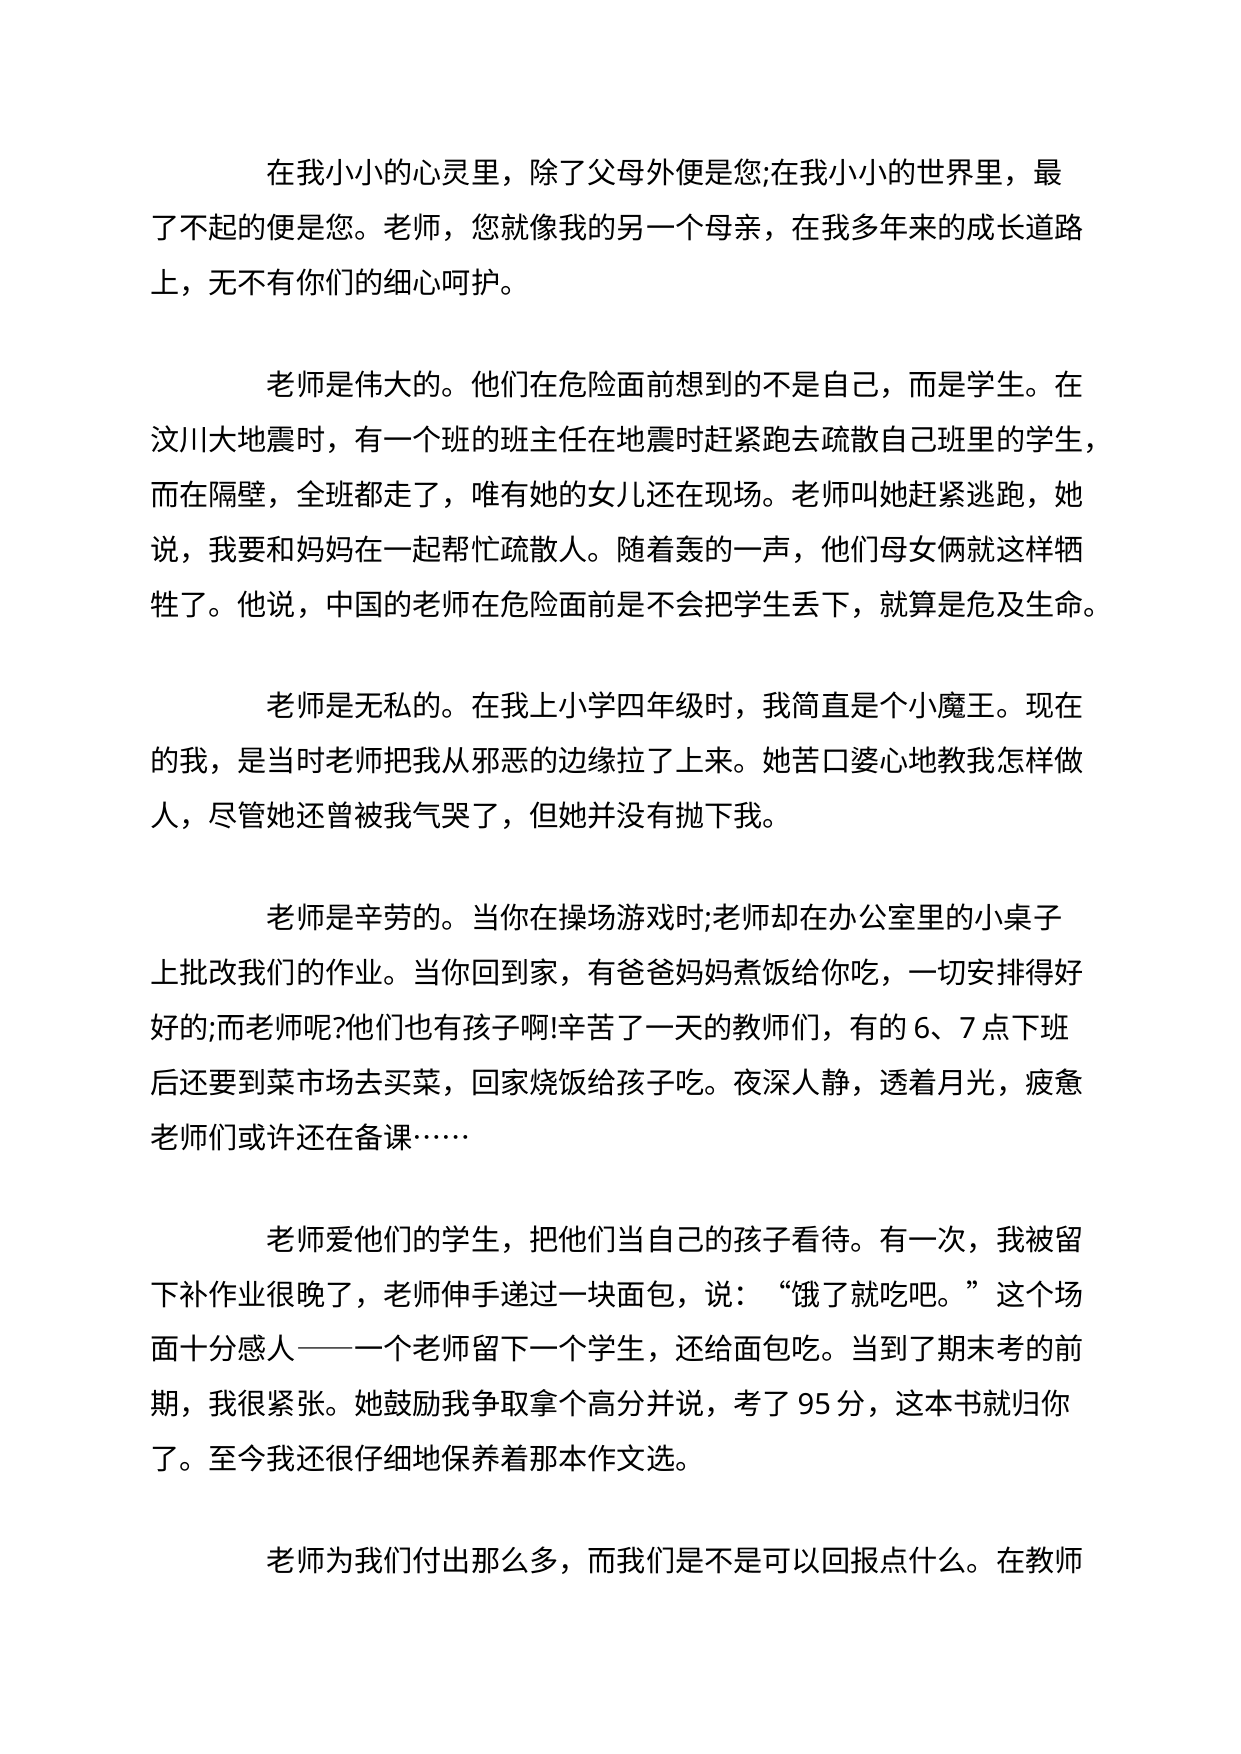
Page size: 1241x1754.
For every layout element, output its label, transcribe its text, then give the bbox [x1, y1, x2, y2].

text 老师是伟大的。他们在危险面前想到的不是自己，而是学生。在汶川大地震时，有一个班的班主任在地震时赶紧跑去疏散自己班里的学生，而在隔壁，全班都走了，唯有她的女儿还在现场。老师叫她赶紧逃跑，她说，我要和妈妈在一起帮忙疏散人。随着轰的一声，他们母女俩就这样牺牲了。他说，中国的老师在危险面前是不会把学生丢下，就算是危及生命。 [150, 362, 1090, 623]
text 老师是无私的。在我上小学四年级时，我简直是个小魔王。现在的我，是当时老师把我从邪恶的边缘拉了上来。她苦口婆心地教我怎样做人，尽管她还曾被我气哭了，但她并没有抛下我。 [150, 683, 1090, 835]
text 老师是辛劳的。当你在操场游戏时;老师却在办公室里的小桌子上批改我们的作业。当你回到家，有爸爸妈妈煮饭给你吃，一切安排得好好的;而老师呢?他们也有孩子啊!辛苦了一天的教师们，有的6、7点下班后还要到菜市场去买菜，回家烧饭给孩子吃。夜深人静，透着月光，疲惫老师们或许还在备课…… [150, 894, 1090, 1157]
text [150, 1538, 1090, 1580]
text 在我小小的心灵里，除了父母外便是您;在我小小的世界里，最了不起的便是您。老师，您就像我的另一个母亲，在我多年来的成长道路上，无不有你们的细心呵护。 [150, 150, 1090, 302]
text 老师爱他们的学生，把他们当自己的孩子看待。有一次，我被留下补作业很晚了，老师伸手递过一块面包，说：“饿了就吃吧。”这个场面十分感人——一个老师留下一个学生，还给面包吃。当到了期末考的前期，我很紧张。她鼓励我争取拿个高分并说，考了95分，这本书就归你了。至今我还很仔细地保养着那本作文选。 [150, 1216, 1090, 1478]
